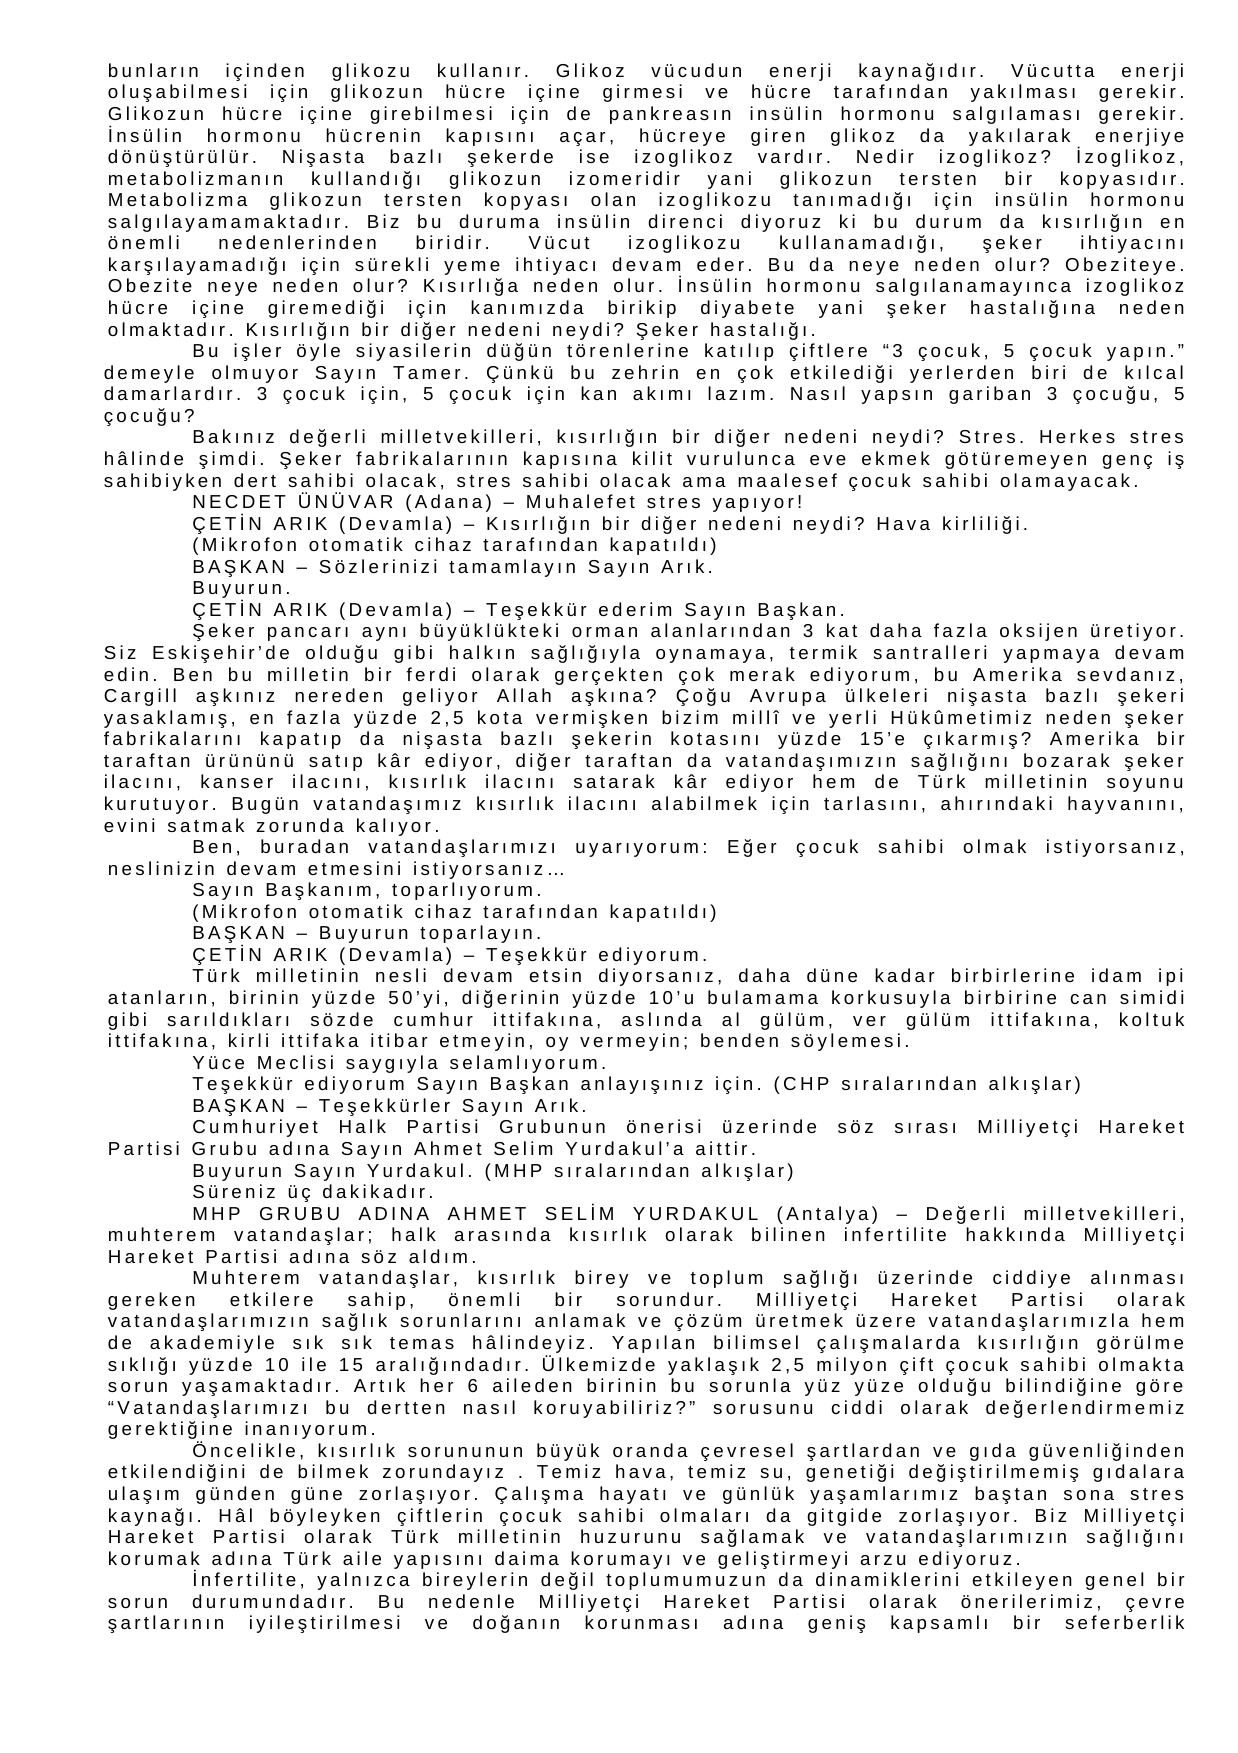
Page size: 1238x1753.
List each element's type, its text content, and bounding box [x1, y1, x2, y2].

text ÇETİN ARIK (Devamla) – Kısırlığın bir diğer nedeni neydi? Hava kirliliği. [103, 512, 1186, 534]
text Ben, buradan vatandaşlarımızı uyarıyorum: Eğer çocuk sahibi olmak istiyorsanız, neslinizin devam etmesini istiyorsanız… [108, 836, 1186, 879]
text Şeker pancarı aynı büyüklükteki orman alanlarından 3 kat daha fazla oksijen üretiyor. Siz Eskişehir’de olduğu gibi halkın sağlığıyla oynamaya, termik santralleri yapmaya devam edin. Ben bu milletin bir ferdi olarak gerçekten çok merak ediyorum, bu Amerika sevdanız, Cargill aşkınız nereden geliyor Allah aşkına? Çoğu Avrupa ülkeleri nişasta bazlı şekeri yasaklamış, en fazla yüzde 2,5 kota vermişken bizim millî ve yerli Hükûmetimiz neden şeker fabrikalarını kapatıp da nişasta bazlı şekerin kotasını yüzde 15’e çıkarmış? Amerika bir taraftan ürününü satıp kâr ediyor, diğer taraftan da vatandaşımızın sağlığını bozarak şeker ilacını, kanser ilacını, kısırlık ilacını satarak kâr ediyor hem de Türk milletinin soyunu kurutuyor. Bugün vatandaşımız kısırlık ilacını alabilmek için tarlasını, ahırındaki hayvanını, evini satmak zorunda kalıyor. [103, 620, 1186, 836]
text BAŞKAN – Sözlerinizi tamamlayın Sayın Arık. [103, 556, 1186, 577]
text Öncelikle, kısırlık sorununun büyük oranda çevresel şartlardan ve gıda güvenliğinden etkilendiğini de bilmek zorundayız . Temiz hava, temiz su, genetiği değiştirilmemiş gıdalara ulaşım günden güne zorlaşıyor. Çalışma hayatı ve günlük yaşamlarımız baştan sona stres kaynağı. Hâl böyleyken çiftlerin çocuk sahibi olmaları da gitgide zorlaşıyor. Biz Milliyetçi Hareket Partisi olarak Türk milletinin huzurunu sağlamak ve vatandaşlarımızın sağlığını korumak adına Türk aile yapısını daima korumayı ve geliştirmeyi arzu ediyoruz. [108, 1440, 1186, 1569]
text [108, 60, 1186, 340]
text ÇETİN ARIK (Devamla) – Teşekkür ederim Sayın Başkan. [103, 599, 1186, 620]
text Cumhuriyet Halk Partisi Grubunun önerisi üzerinde söz sırası Milliyetçi Hareket Partisi Grubu adına Sayın Ahmet Selim Yurdakul’a aittir. [108, 1116, 1186, 1159]
text NECDET ÜNÜVAR (Adana) – Muhalefet stres yapıyor! [103, 491, 1186, 512]
text ÇETİN ARIK (Devamla) – Teşekkür ediyorum. [108, 944, 1186, 965]
text Süreniz üç dakikadır. [108, 1181, 1186, 1202]
text Bakınız değerli milletvekilleri, kısırlığın bir diğer nedeni neydi? Stres. Herkes stres hâlinde şimdi. Şeker fabrikalarının kapısına kilit vurulunca eve ekmek götüremeyen genç iş sahibiyken dert sahibi olacak, stres sahibi olacak ama maalesef çocuk sahibi olamayacak. [103, 426, 1186, 491]
text BAŞKAN – Teşekkürler Sayın Arık. [108, 1095, 1186, 1116]
text (Mikrofon otomatik cihaz tarafından kapatıldı) [108, 901, 1186, 922]
text (Mikrofon otomatik cihaz tarafından kapatıldı) [103, 534, 1186, 556]
text Yüce Meclisi saygıyla selamlıyorum. [108, 1052, 1186, 1073]
text Sayın Başkanım, toparlıyorum. [108, 879, 1186, 901]
text Muhterem vatandaşlar, kısırlık birey ve toplum sağlığı üzerinde ciddiye alınması gereken etkilere sahip, önemli bir sorundur. Milliyetçi Hareket Partisi olarak vatandaşlarımızın sağlık sorunlarını anlamak ve çözüm üretmek üzere vatandaşlarımızla hem de akademiyle sık sık temas hâlindeyiz. Yapılan bilimsel çalışmalarda kısırlığın görülme sıklığı yüzde 10 ile 15 aralığındadır. Ülkemizde yaklaşık 2,5 milyon çift çocuk sahibi olmakta sorun yaşamaktadır. Artık her 6 aileden birinin bu sorunla yüz yüze olduğu bilindiğine göre “Vatandaşlarımızı bu dertten nasıl koruyabiliriz?” sorusunu ciddi olarak değerlendirmemiz gerektiğine inanıyorum. [108, 1267, 1186, 1440]
text Bu işler öyle siyasilerin düğün törenlerine katılıp çiftlere “3 çocuk, 5 çocuk yapın.” demeyle olmuyor Sayın Tamer. Çünkü bu zehrin en çok etkilediği yerlerden biri de kılcal damarlardır. 3 çocuk için, 5 çocuk için kan akımı lazım. Nasıl yapsın gariban 3 çocuğu, 5 çocuğu? [103, 340, 1186, 426]
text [108, 1569, 1186, 1634]
text BAŞKAN – Buyurun toparlayın. [108, 922, 1186, 944]
text MHP GRUBU ADINA AHMET SELİM YURDAKUL (Antalya) – Değerli milletvekilleri, muhterem vatandaşlar; halk arasında kısırlık olarak bilinen infertilite hakkında Milliyetçi Hareket Partisi adına söz aldım. [108, 1202, 1186, 1267]
text Teşekkür ediyorum Sayın Başkan anlayışınız için. (CHP sıralarından alkışlar) [108, 1073, 1186, 1095]
text Türk milletinin nesli devam etsin diyorsanız, daha düne kadar birbirlerine idam ipi atanların, birinin yüzde 50’yi, diğerinin yüzde 10’u bulamama korkusuyla birbirine can simidi gibi sarıldıkları sözde cumhur ittifakına, aslında al gülüm, ver gülüm ittifakına, koltuk ittifakına, kirli ittifaka itibar etmeyin, oy vermeyin; benden söylemesi. [108, 965, 1186, 1052]
text Buyurun Sayın Yurdakul. (MHP sıralarından alkışlar) [108, 1159, 1186, 1181]
text Buyurun. [103, 577, 1186, 599]
